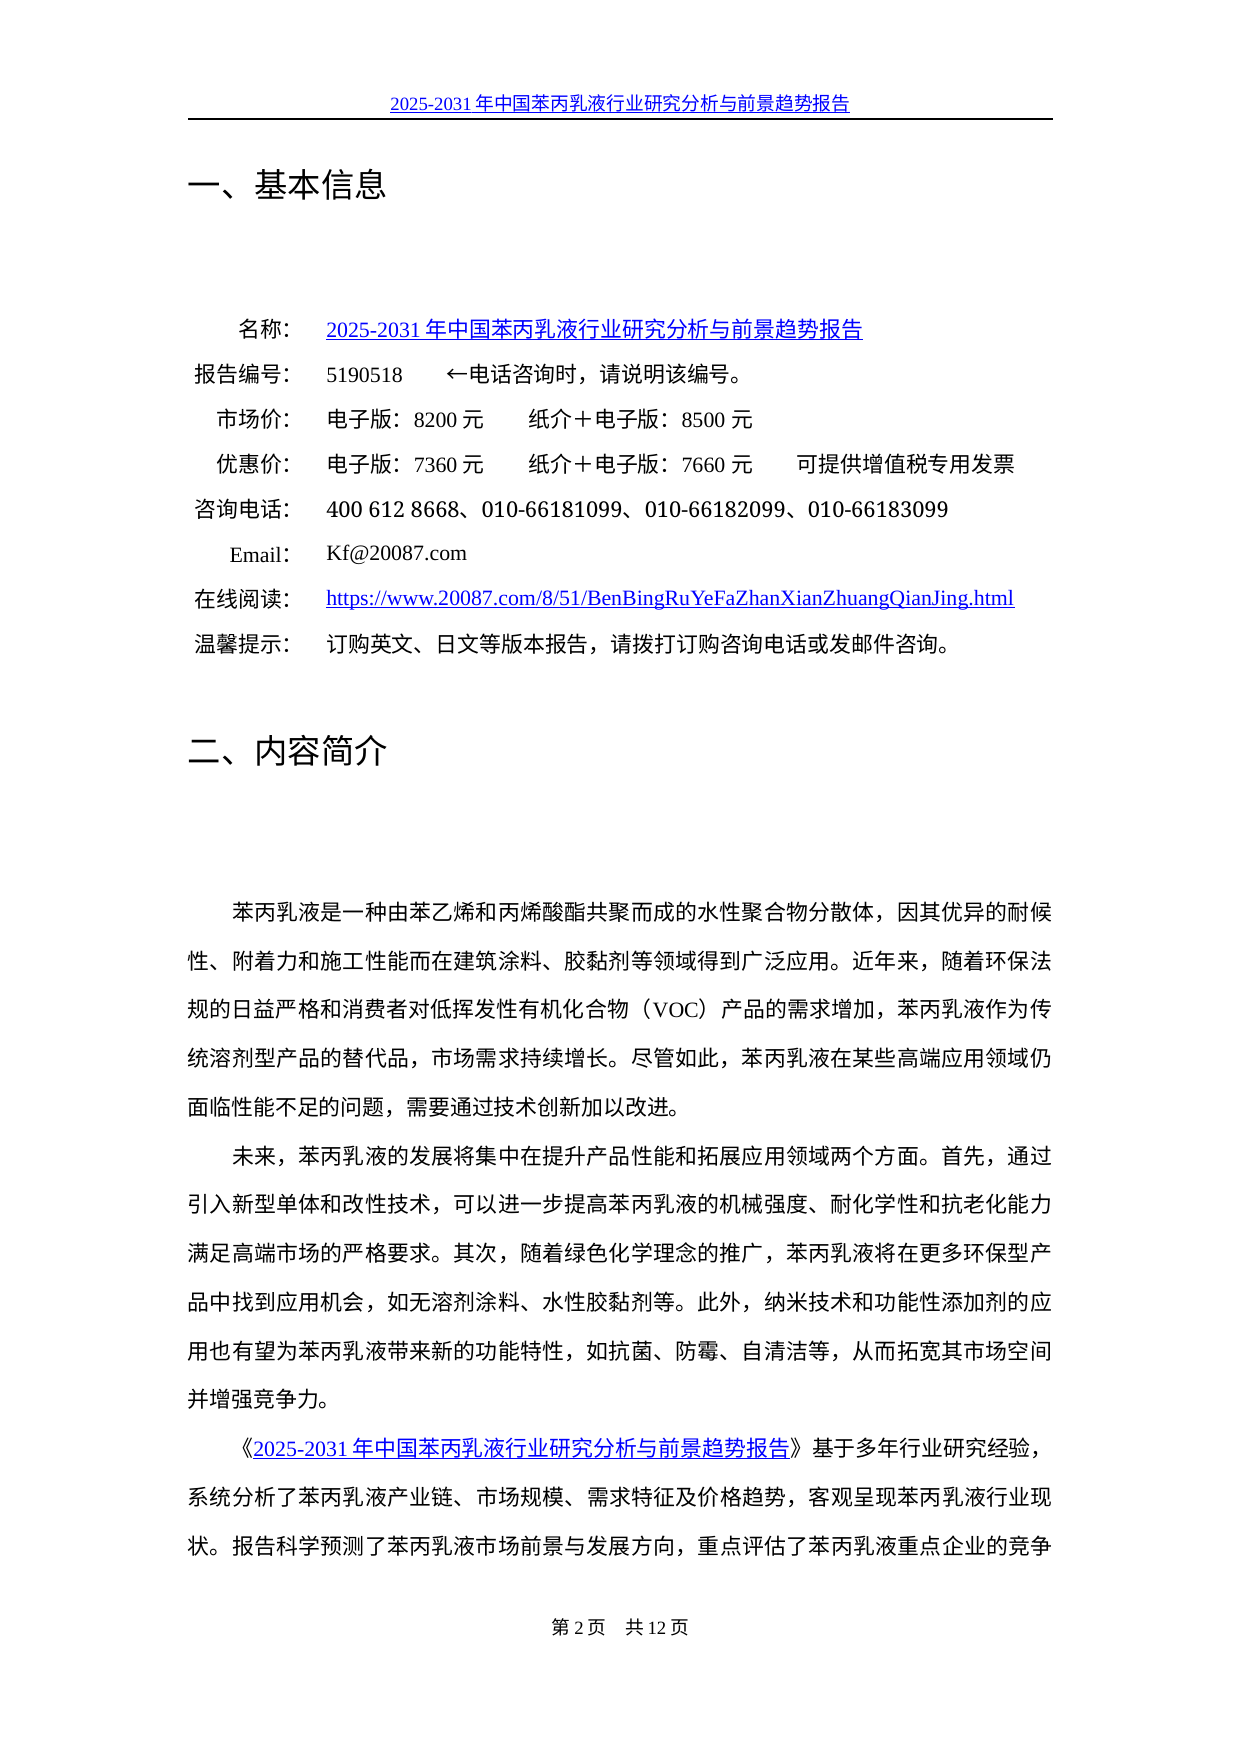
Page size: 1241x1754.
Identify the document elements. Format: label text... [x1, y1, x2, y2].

table_cell 在线阅读： [167, 582, 315, 627]
table_cell 5190518 ←电话咨询时，请说明该编号。 [315, 357, 1073, 402]
table_cell Kf@20087.com [315, 537, 1073, 582]
table_header 2025-2031年中国苯丙乳液行业研究分析与前景趋势报告 [315, 312, 1073, 357]
table_cell 电子版：8200 元 纸介＋电子版：8500 元 [315, 402, 1073, 447]
table_cell 咨询电话： [167, 492, 315, 537]
table_cell 报告编号： [167, 357, 315, 402]
table_cell 电子版：7360 元 纸介＋电子版：7660 元 可提供增值税专用发票 [315, 447, 1073, 492]
table_cell 温馨提示： [167, 627, 315, 672]
title 二、内容简介 [187, 717, 1053, 782]
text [187, 894, 1053, 1561]
table_cell 订购英文、日文等版本报告，请拨打订购咨询电话或发邮件咨询。 [315, 627, 1073, 672]
table_cell [315, 582, 1073, 627]
table_cell 400 612 8668、010-66181099、010-66182099、010-66183099 [315, 492, 1073, 537]
table_cell Email： [167, 537, 315, 582]
table_cell 优惠价： [167, 447, 315, 492]
table_header 名称： [167, 312, 315, 357]
table_cell 市场价： [167, 402, 315, 447]
title 一、基本信息 [187, 150, 1053, 215]
